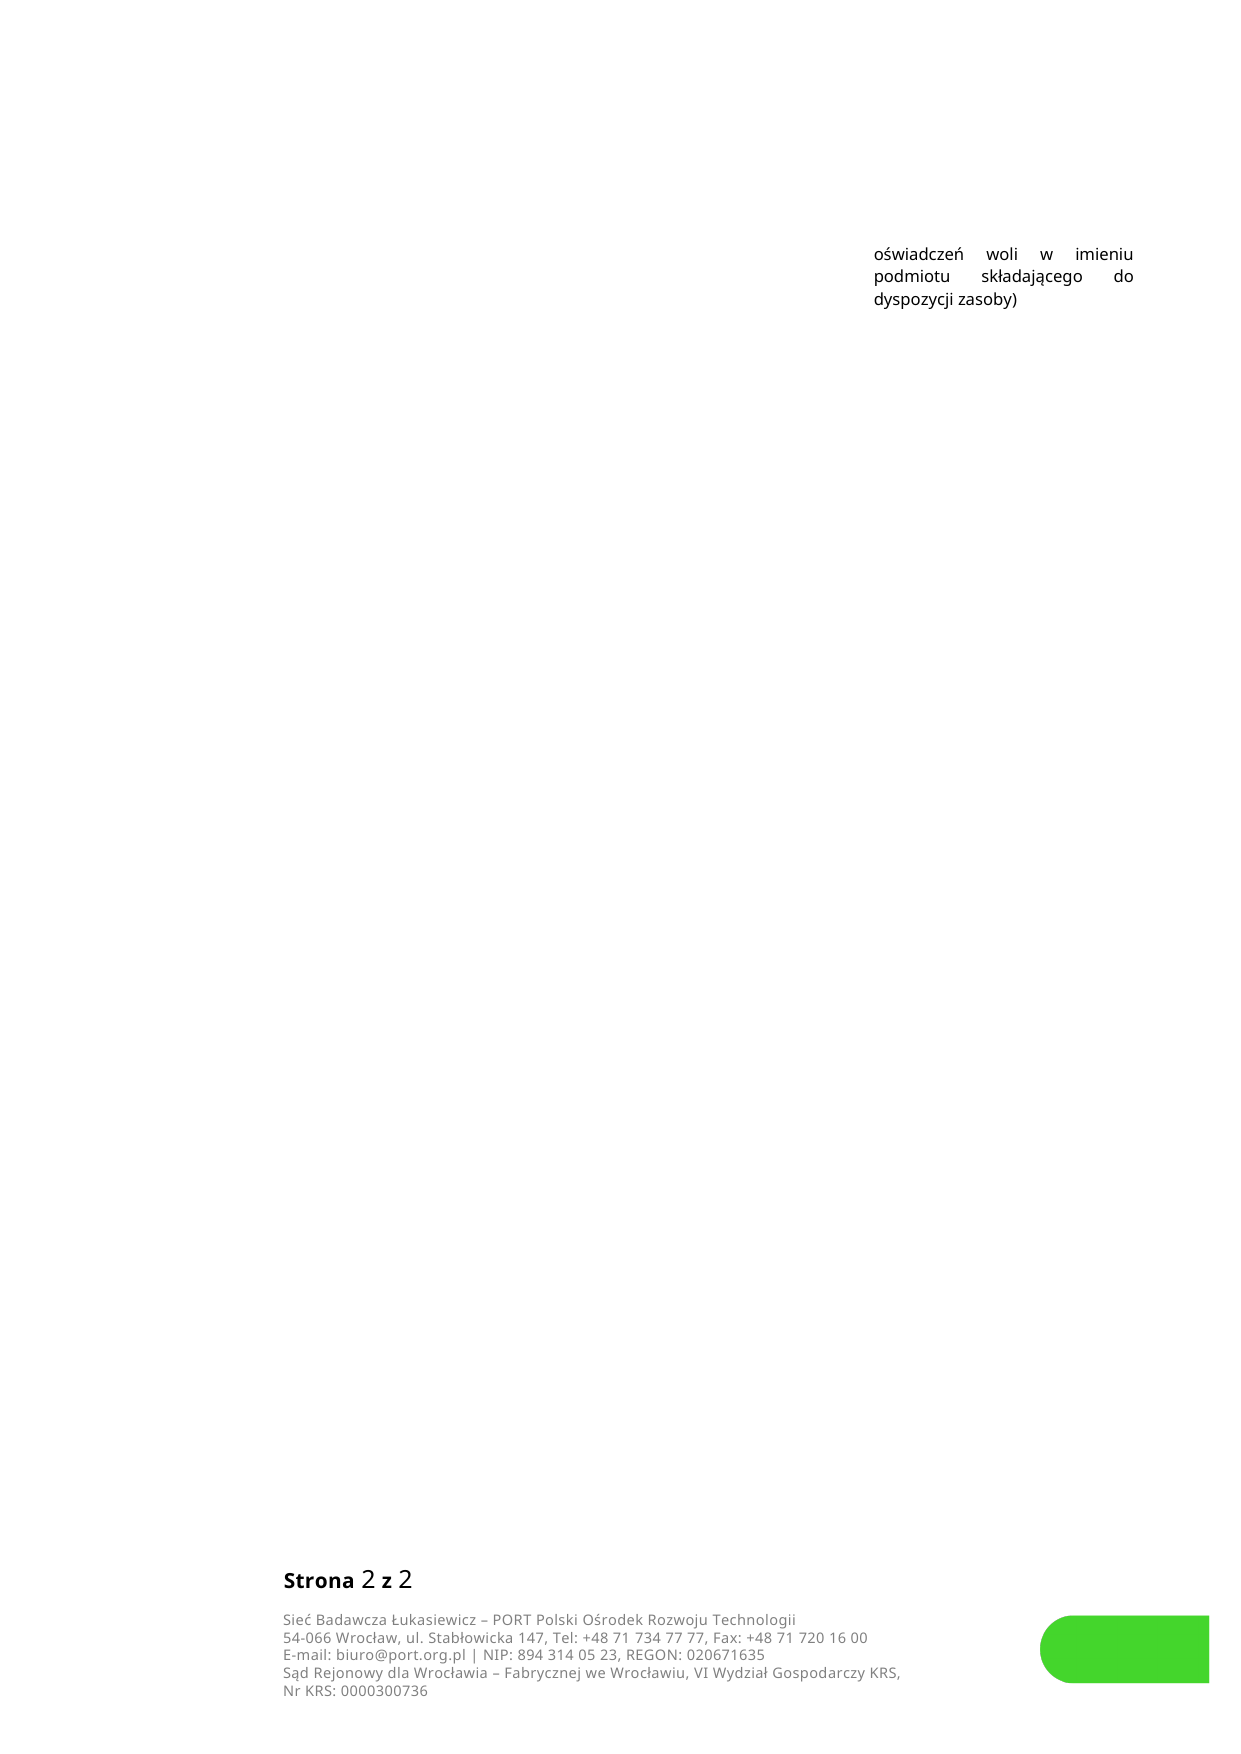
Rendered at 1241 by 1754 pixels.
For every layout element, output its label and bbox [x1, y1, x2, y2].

text [873, 242, 1134, 310]
picture [1036, 1611, 1239, 1752]
